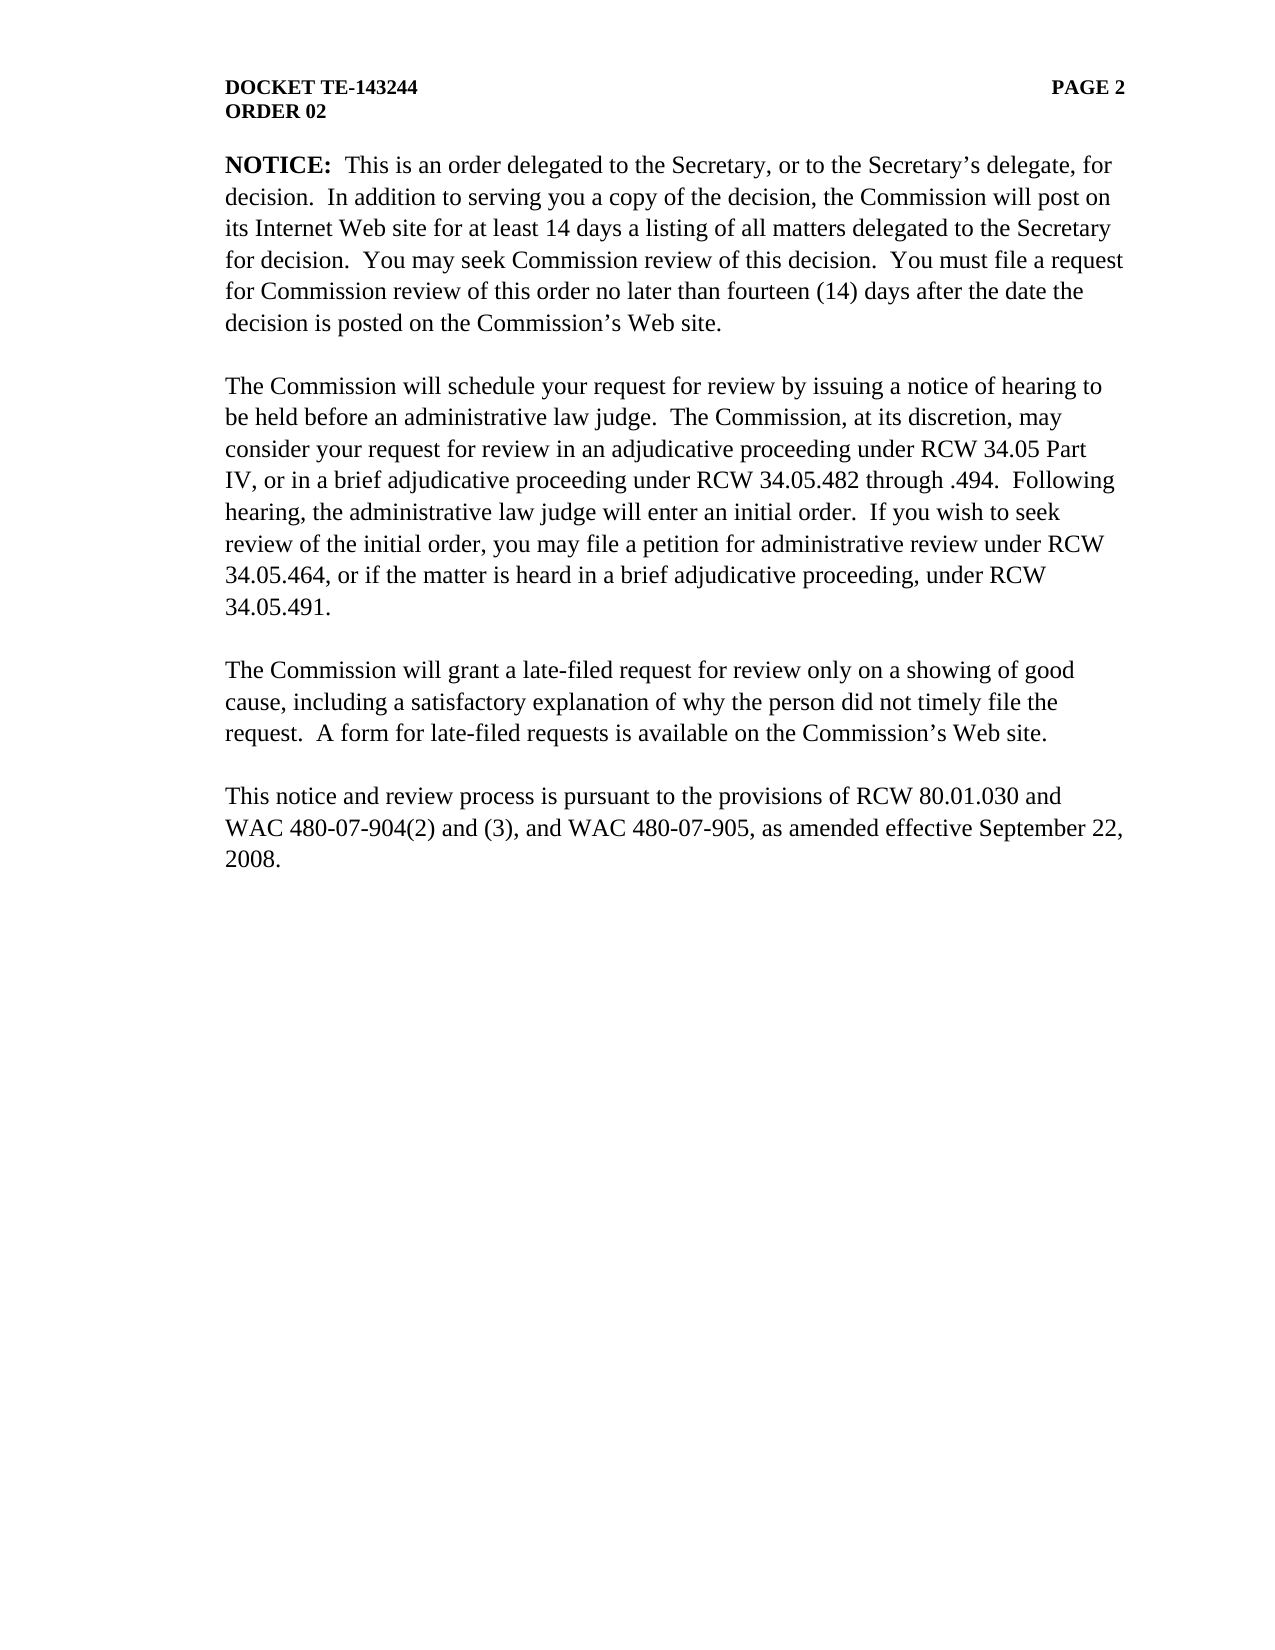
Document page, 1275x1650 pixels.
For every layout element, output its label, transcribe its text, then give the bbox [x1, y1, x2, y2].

text The Commission will schedule your request for review by issuing a notice of hearing to be held before an administrative law judge. The Commission, at its discretion, may consider your request for review in an adjudicative proceeding under RCW 34.05 Part IV, or in a brief adjudicative proceeding under RCW 34.05.482 through .494. Following hearing, the administrative law judge will enter an initial order. If you wish to seek review of the initial order, you may file a petition for administrative review under RCW 34.05.464, or if the matter is heard in a brief adjudicative proceeding, under RCW 34.05.491. [225, 371, 1125, 621]
text NOTICE: This is an order delegated to the Secretary, or to the Secretary’s delegate, for decision. In addition to serving you a copy of the decision, the Commission will post on its Internet Web site for at least 14 days a listing of all matters delegated to the Secretary for decision. You may seek Commission review of this decision. You must file a request for Commission review of this order no later than fourteen (14) days after the date the decision is posted on the Commission’s Web site. [225, 150, 1125, 337]
text The Commission will grant a late-filed request for review only on a showing of good cause, including a satisfactory explanation of why the person did not timely file the request. A form for late-filed requests is available on the Commission’s Web site. [225, 655, 1125, 747]
text This notice and review process is pursuant to the provisions of RCW 80.01.030 and WAC 480-07-904(2) and (3), and WAC 480-07-905, as amended effective September 22, 2008. [225, 781, 1125, 873]
